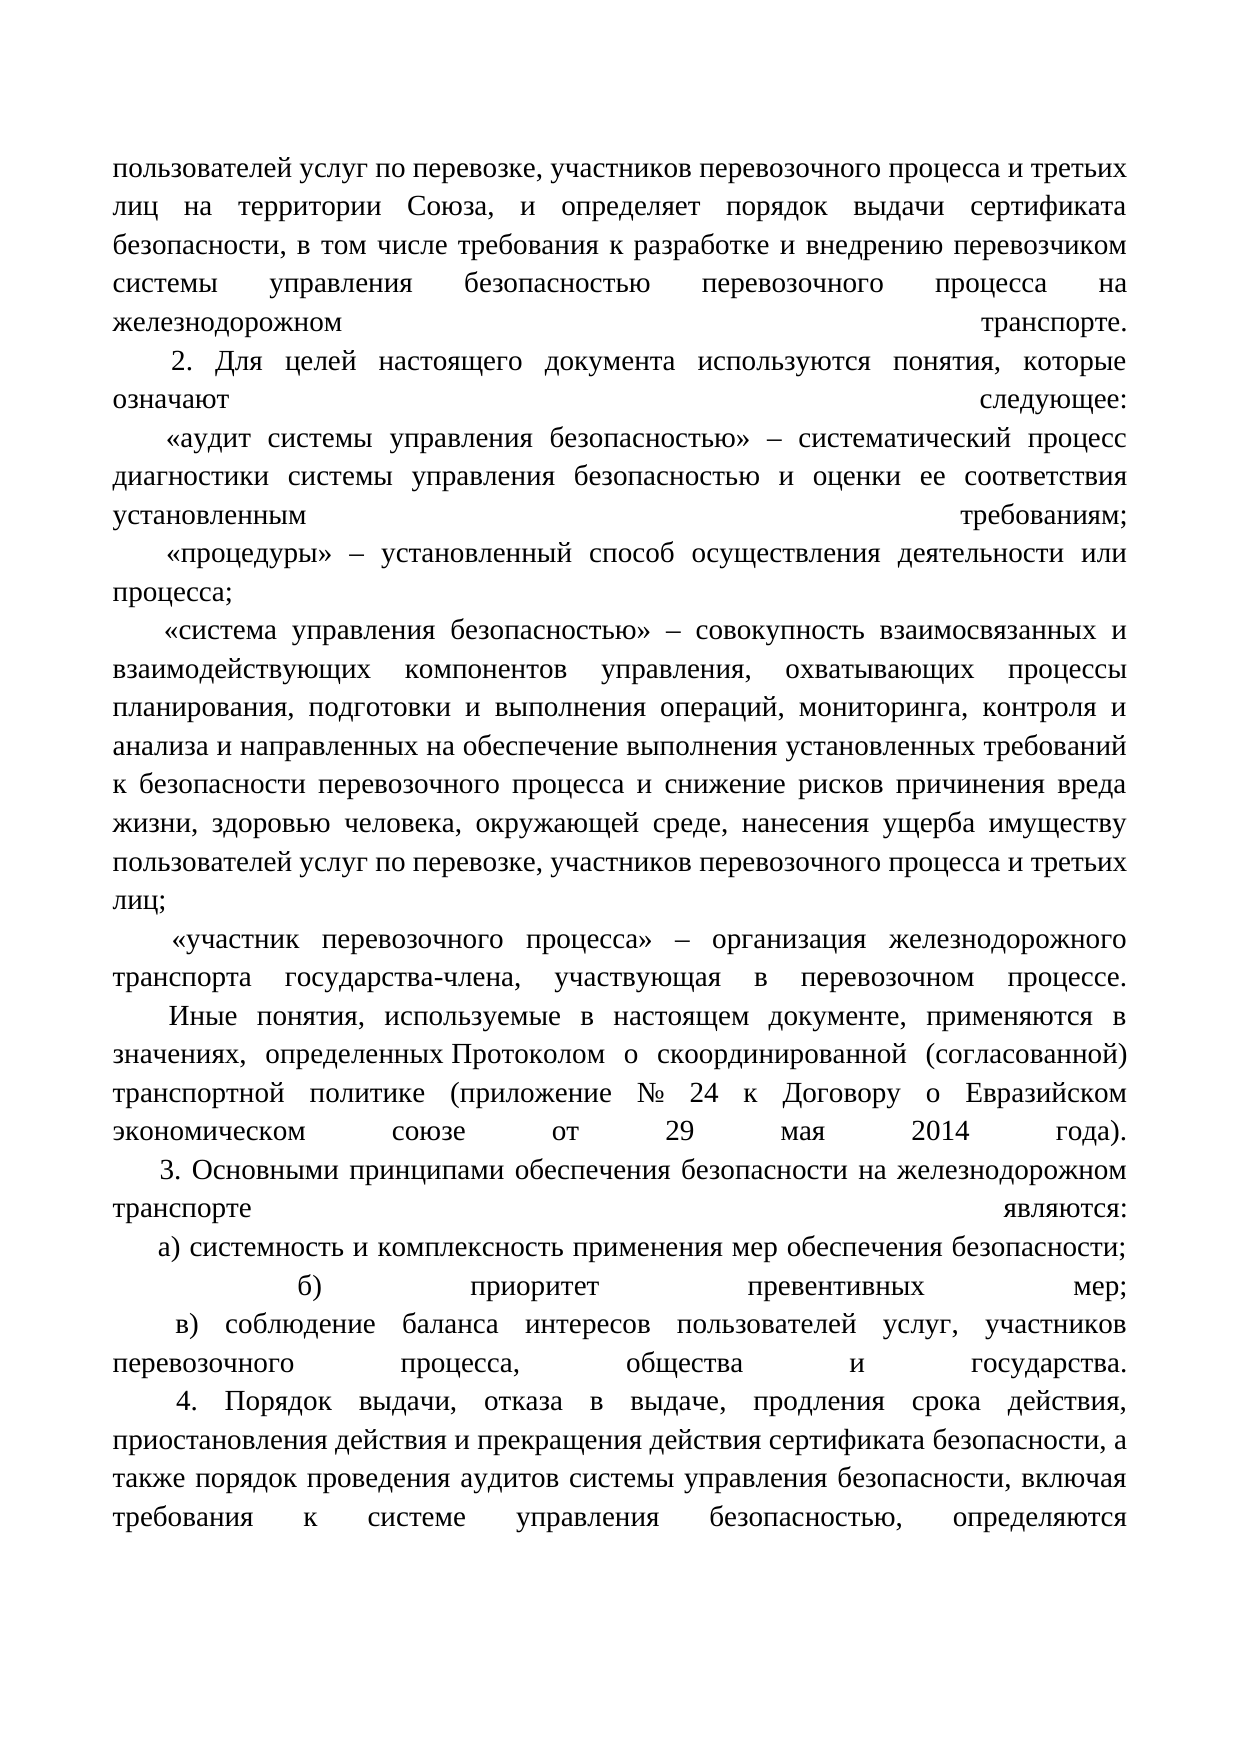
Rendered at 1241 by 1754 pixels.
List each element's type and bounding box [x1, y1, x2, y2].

text [112, 150, 1128, 1532]
